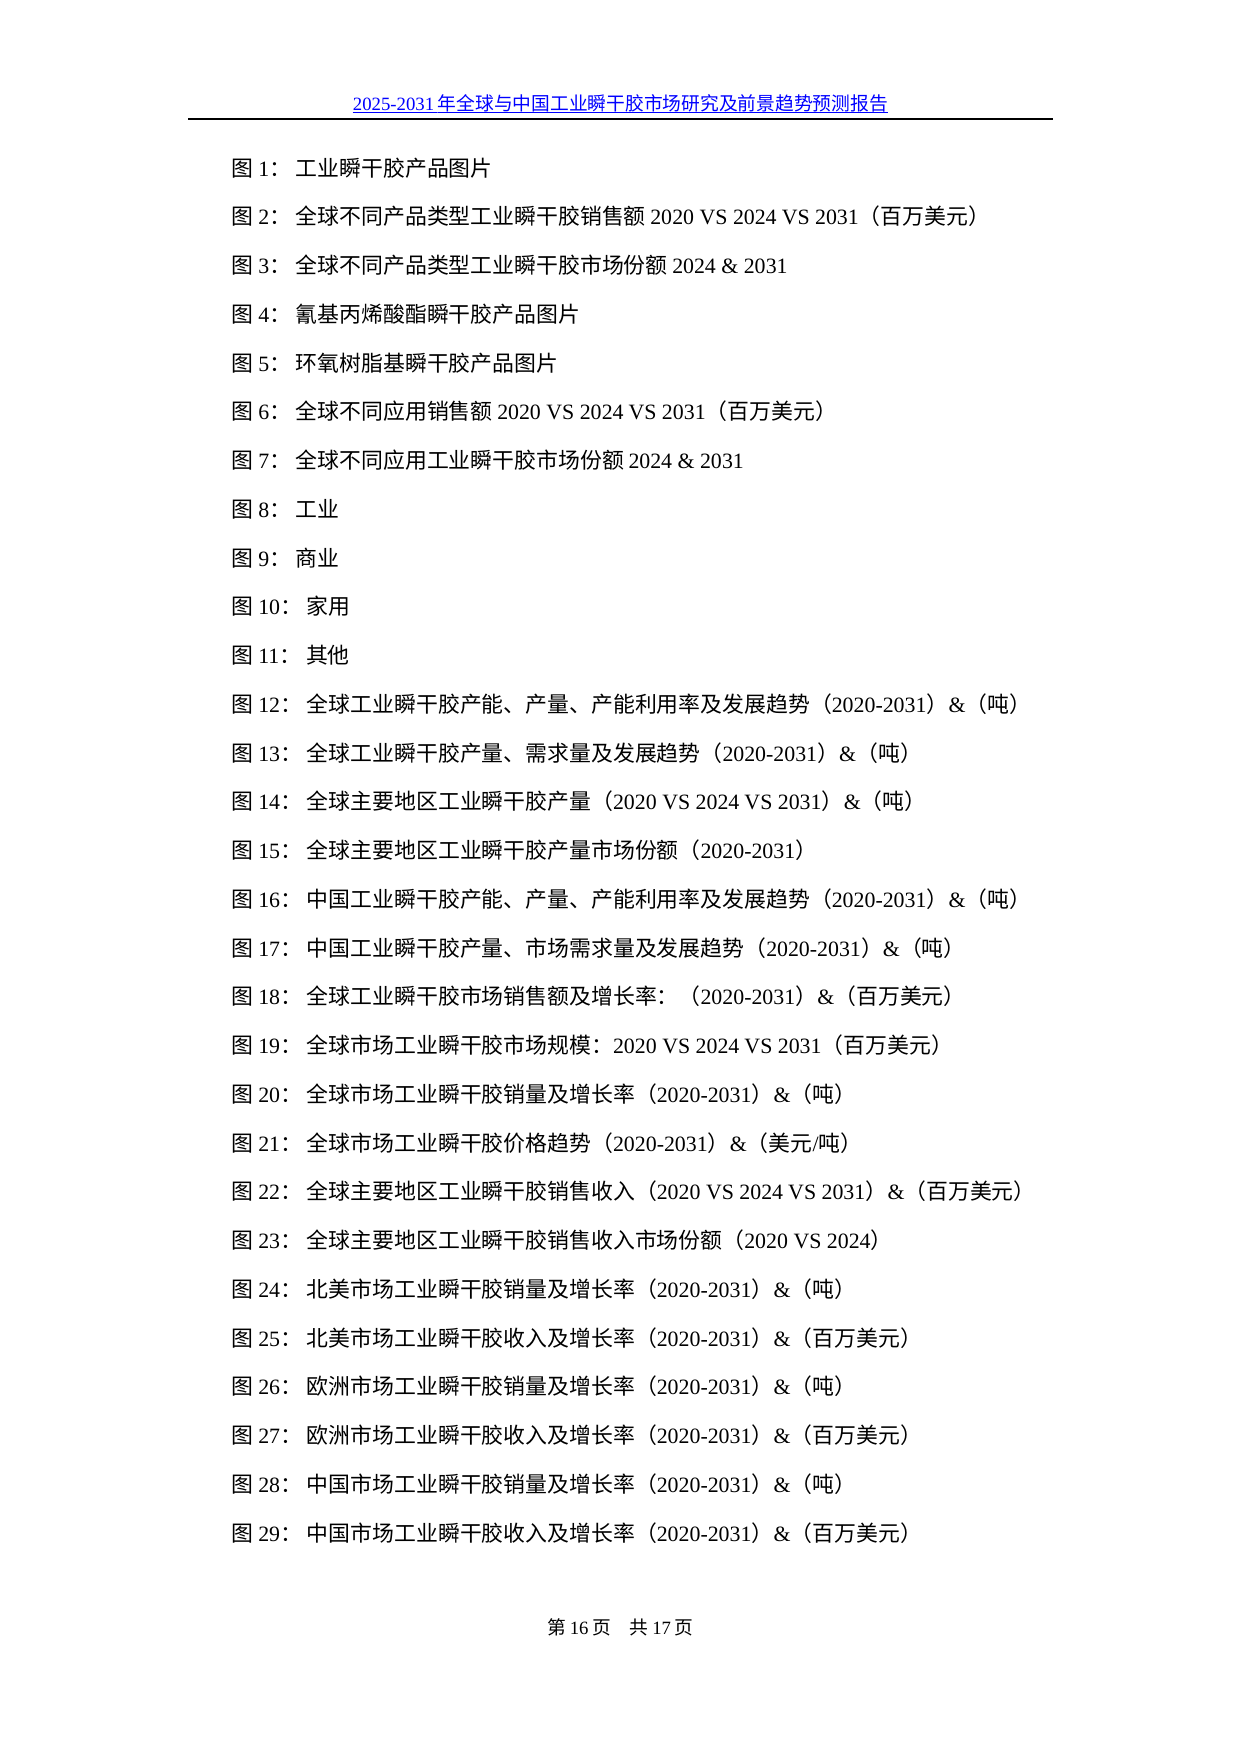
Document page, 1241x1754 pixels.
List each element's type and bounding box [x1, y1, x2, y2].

text [187, 150, 1053, 1548]
